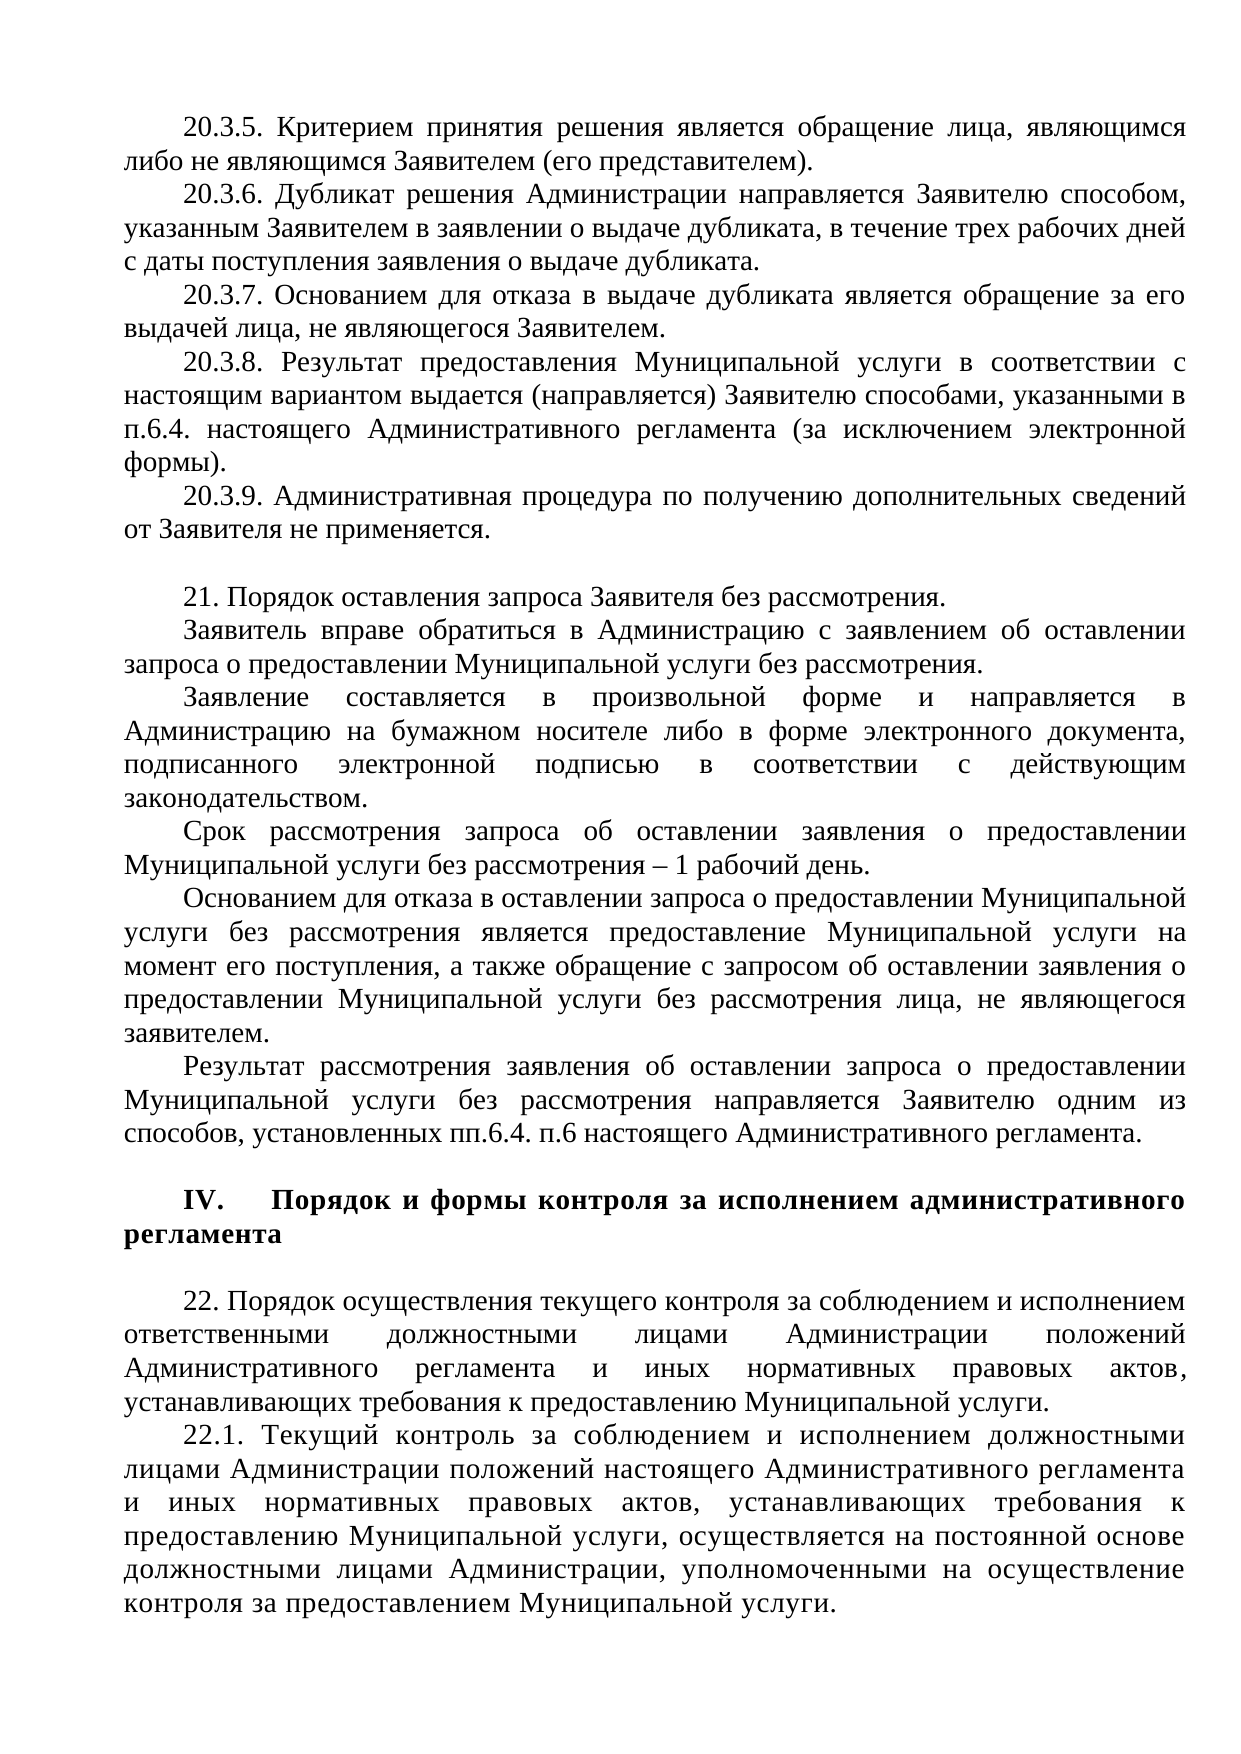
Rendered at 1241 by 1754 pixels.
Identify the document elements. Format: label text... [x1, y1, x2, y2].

text 22.1. Текущий контроль за соблюдением и исполнением должностными лицами Администрации положений настоящего Административного регламента и иных нормативных правовых актов, устанавливающих требования к предоставлению Муниципальной услуги, осуществляется на постоянной основе должностными лицами Администрации, уполномоченными на осуществление контроля за предоставлением Муниципальной услуги. [124, 1417, 1187, 1618]
text Основанием для отказа в оставлении запроса о предоставлении Муниципальной услуги без рассмотрения является предоставление Муниципальной услуги на момент его поступления, а также обращение с запросом об оставлении заявления о предоставлении Муниципальной услуги без рассмотрения лица, не являющегося заявителем. [124, 881, 1187, 1048]
text 20.3.5. Критерием принятия решения является обращение лица, являющимся либо не являющимся Заявителем (его представителем). [124, 109, 1187, 176]
text 22. Порядок осуществления текущего контроля за соблюдением и исполнением ответственными должностными лицами Администрации положений Административного регламента и иных нормативных правовых актов, устанавливающих требования к предоставлению Муниципальной услуги. [124, 1283, 1187, 1417]
text 20.3.9. Административная процедура по получению дополнительных сведений от Заявителя не применяется. [124, 478, 1187, 545]
text Срок рассмотрения запроса об оставлении заявления о предоставлении Муниципальной услуги без рассмотрения – 1 рабочий день. [124, 813, 1187, 881]
text Результат рассмотрения заявления об оставлении запроса о предоставлении Муниципальной услуги без рассмотрения направляется Заявителю одним из способов, установленных пп.6.4. п.6 настоящего Административного регламента. [124, 1048, 1187, 1149]
list Порядок и формы контроля за исполнением административного регламента [124, 1182, 1187, 1249]
text 20.3.8. Результат предоставления Муниципальной услуги в соответствии с настоящим вариантом выдается (направляется) Заявителю способами, указанными в п.6.4. настоящего Административного регламента (за исключением электронной формы). [124, 344, 1187, 478]
text 20.3.7. Основанием для отказа в выдаче дубликата является обращение за его выдачей лица, не являющегося Заявителем. [124, 277, 1187, 344]
text Заявитель вправе обратиться в Администрацию с заявлением об оставлении запроса о предоставлении Муниципальной услуги без рассмотрения. [124, 612, 1187, 679]
text Заявление составляется в произвольной форме и направляется в Администрацию на бумажном носителе либо в форме электронного документа, подписанного электронной подписью в соответствии с действующим законодательством. [124, 679, 1187, 813]
text 20.3.6. Дубликат решения Администрации направляется Заявителю способом, указанным Заявителем в заявлении о выдаче дубликата, в течение трех рабочих дней с даты поступления заявления о выдаче дубликата. [124, 176, 1187, 277]
text 21. Порядок оставления запроса Заявителя без рассмотрения. [124, 579, 1187, 612]
